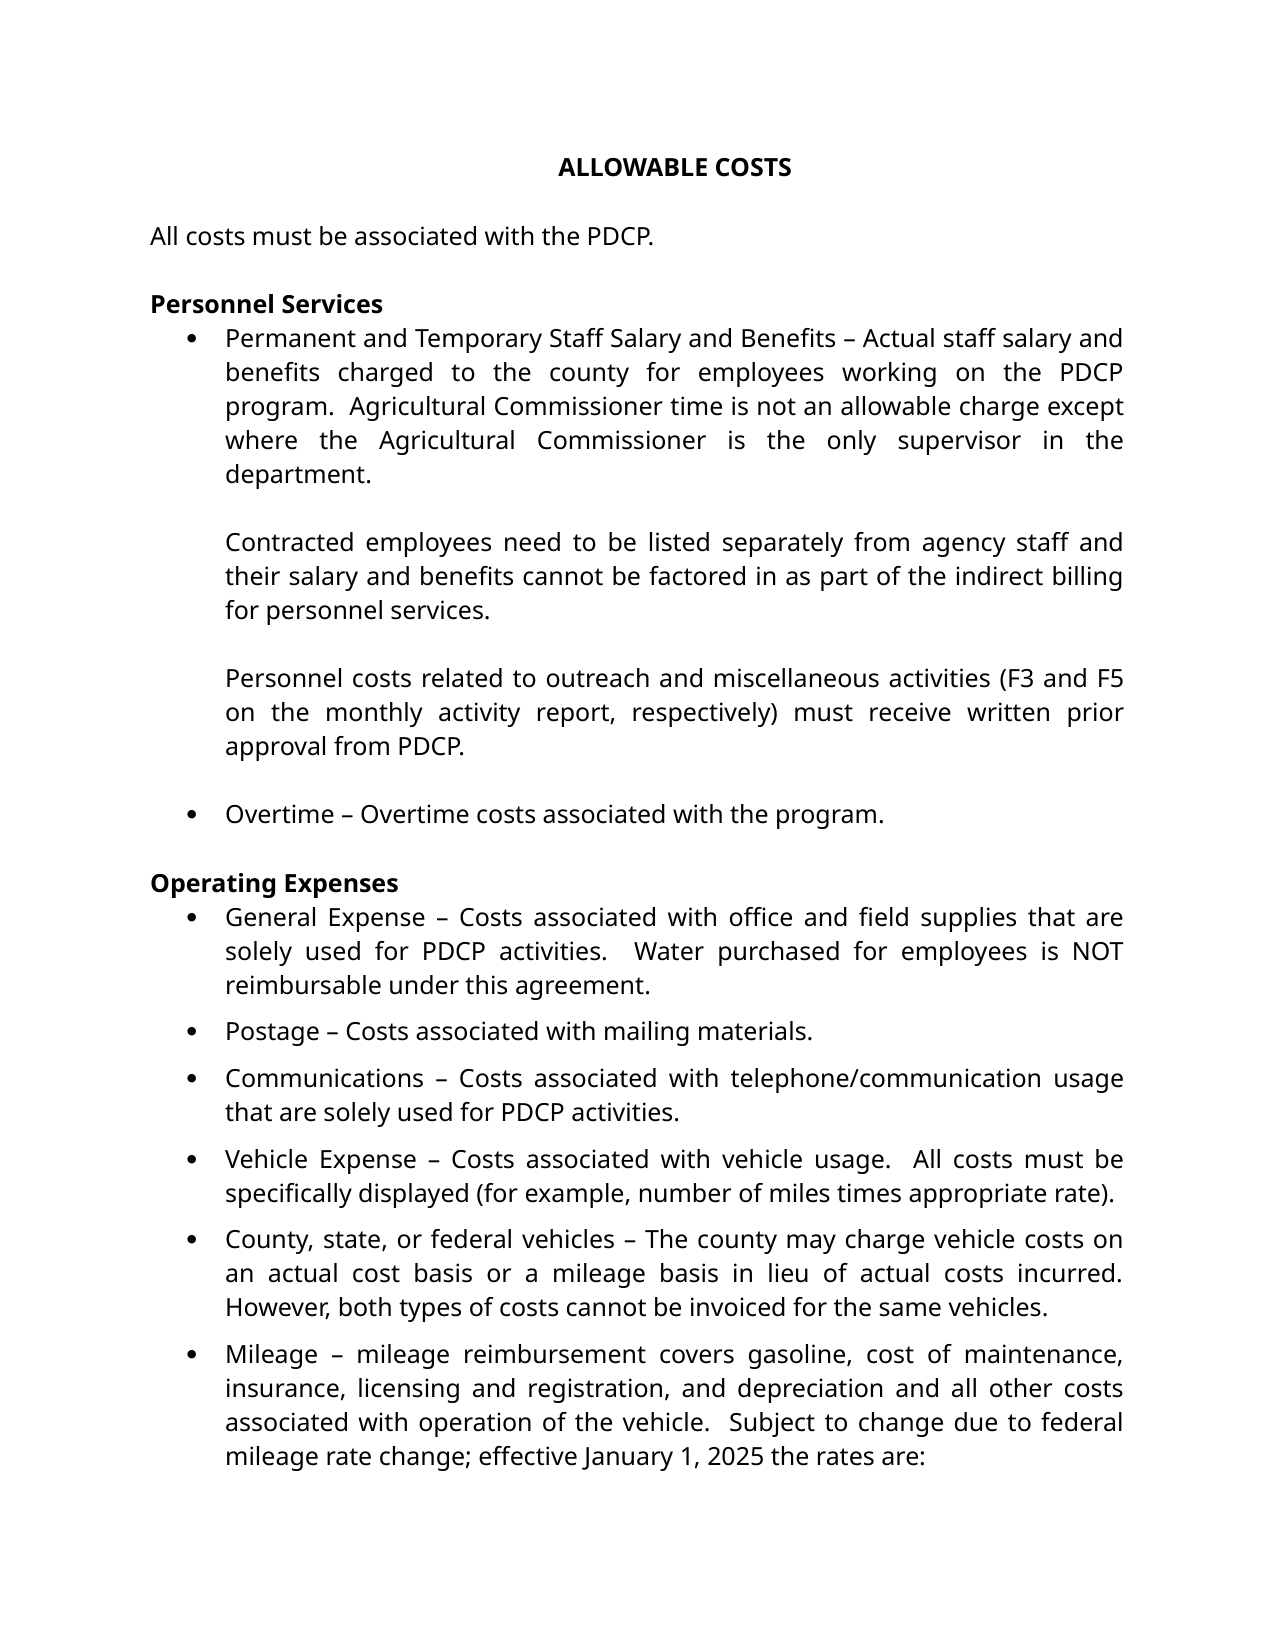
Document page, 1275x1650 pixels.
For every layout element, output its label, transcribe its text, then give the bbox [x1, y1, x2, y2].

text Personnel Services [150, 286, 1125, 320]
list Personnel costs related to outreach and miscellaneous activities (F3 and F5 on the monthly activity report, respectively) must receive written prior approval from PDCP. [225, 661, 1125, 763]
text All costs must be associated with the PDCP. [150, 218, 1125, 252]
list Contracted employees need to be listed separately from agency staff and their salary and benefits cannot be factored in as part of the indirect billing for personnel services. [225, 525, 1125, 627]
list Vehicle Expense – Costs associated with vehicle usage. All costs must be specifically displayed (for example, number of miles times appropriate rate). [187, 1141, 1125, 1209]
list Communications – Costs associated with telephone/communication usage that are solely used for PDCP activities. [187, 1061, 1125, 1129]
list County, state, or federal vehicles – The county may charge vehicle costs on an actual cost basis or a mileage basis in lieu of actual costs incurred. However, both types of costs cannot be invoiced for the same vehicles. [187, 1222, 1125, 1324]
list General Expense – Costs associated with office and field supplies that are solely used for PDCP activities. Water purchased for employees is NOT reimbursable under this agreement. [187, 899, 1125, 1002]
text Operating Expenses [150, 865, 1125, 899]
list Permanent and Temporary Staff Salary and Benefits – Actual staff salary and benefits charged to the county for employees working on the PDCP program. Agricultural Commissioner time is not an allowable charge except where the Agricultural Commissioner is the only supervisor in the department. [187, 320, 1125, 491]
list Overtime – Overtime costs associated with the program. [187, 797, 1125, 831]
list ALLOWABLE COSTS [225, 150, 1125, 184]
list Postage – Costs associated with mailing materials. [187, 1014, 1125, 1048]
list Mileage – mileage reimbursement covers gasoline, cost of maintenance, insurance, licensing and registration, and depreciation and all other costs associated with operation of the vehicle. Subject to change due to federal mileage rate change; effective January 1, 2025 the rates are: [187, 1337, 1125, 1473]
